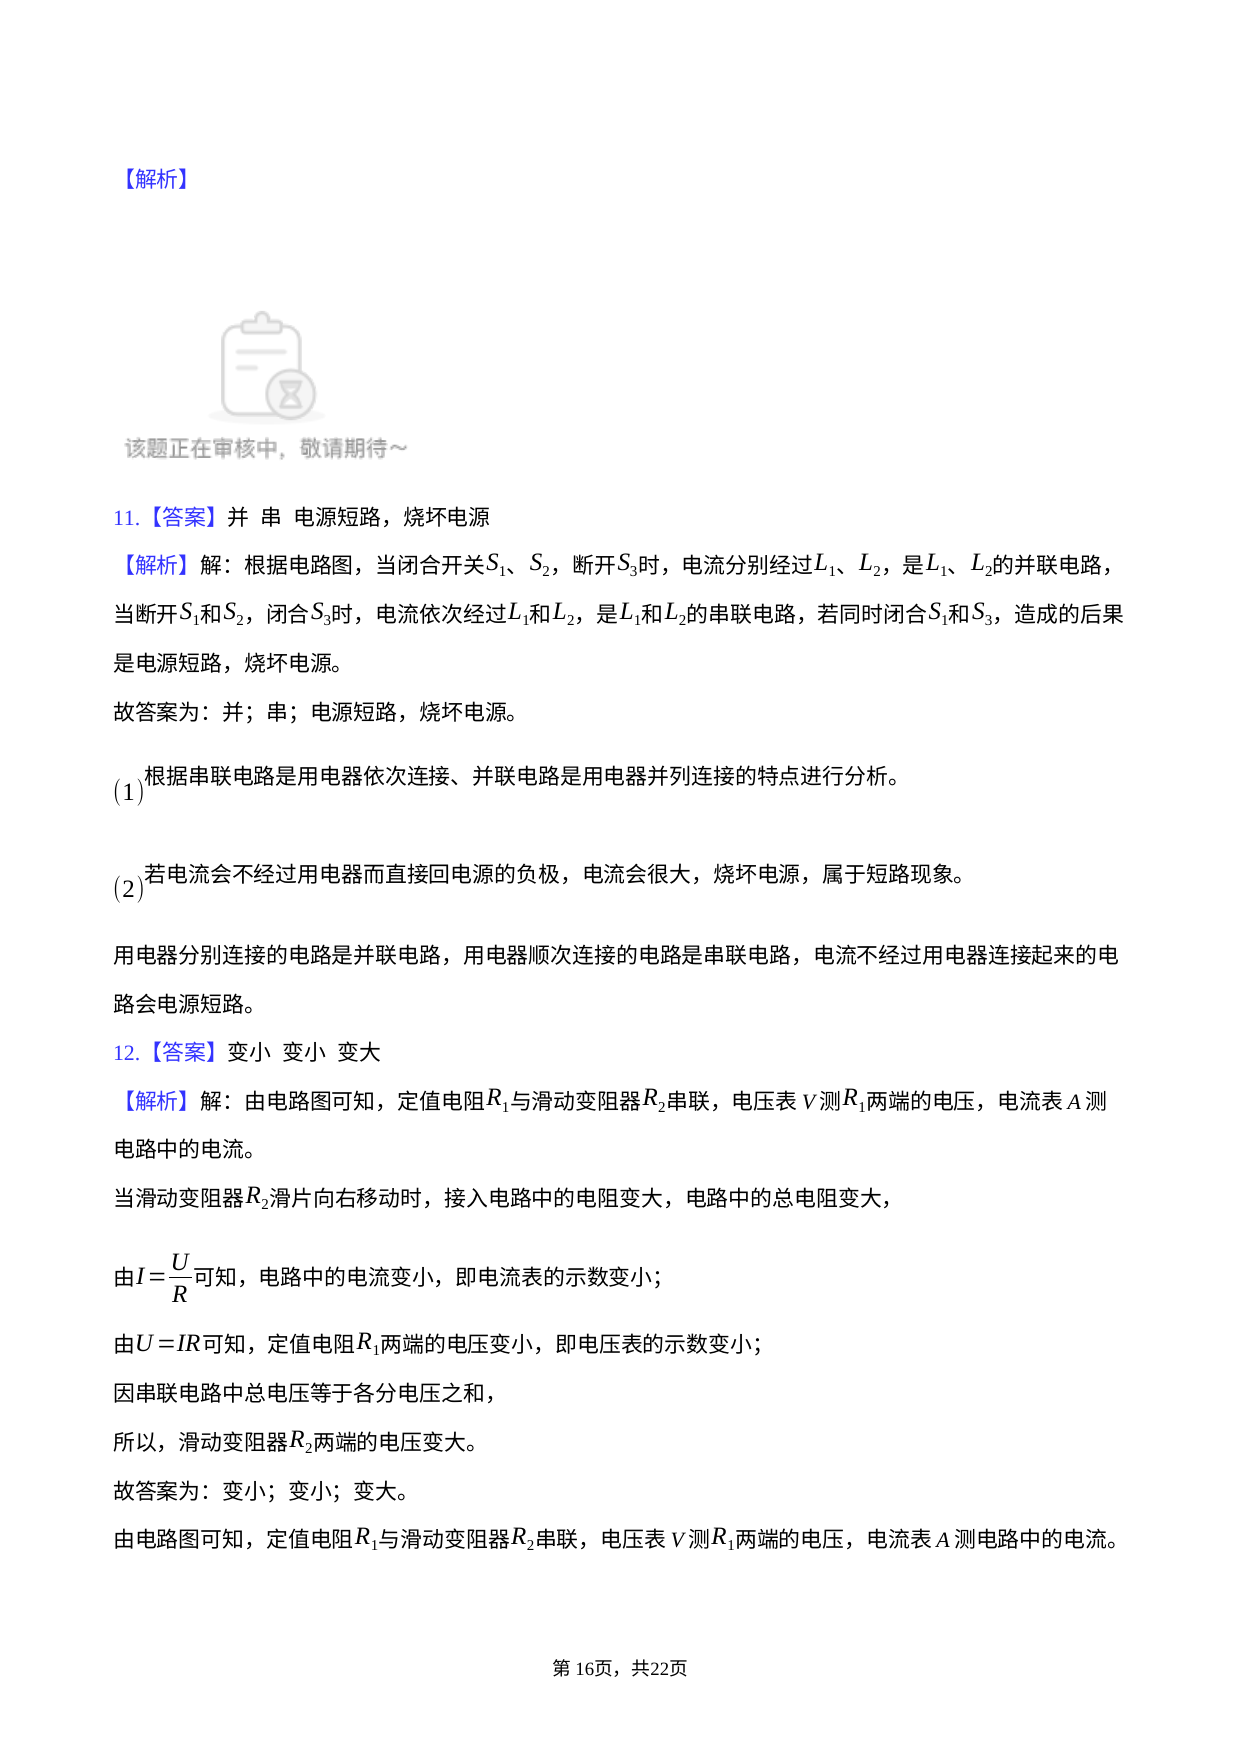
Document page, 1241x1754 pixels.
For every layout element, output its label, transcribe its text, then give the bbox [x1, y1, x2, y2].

picture [112, 292, 427, 480]
text 12.【答案】变小 变小 变大 [113, 1035, 1127, 1067]
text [113, 1083, 1127, 1554]
text 11.【答案】并 串 电源短路，烧坏电源 [113, 499, 1127, 532]
text 【解析】解：根据电路图，当闭合开关、，断开时，电流分别经过、，是、的并联电路，当断开和，闭合时，电流依次经过和，是和的串联电路，若同时闭合和，造成的后果是电源短路，烧坏电源。 故答案为：并；串；电源短路，烧坏电源。 根据串联电路是用电器依次连接、并联电路是用电器并列连接的特点进行分析。 若电流会不经过用电器而直接回电源的负极，电流会很大，烧坏电源，属于短路现象。 用电器分别连接的电路是并联电路，用电器顺次连接的电路是串联电路，电流不经过用电器连接起来的电路会电源短路。 [113, 548, 1127, 1019]
text 【解析】 [113, 162, 1127, 487]
